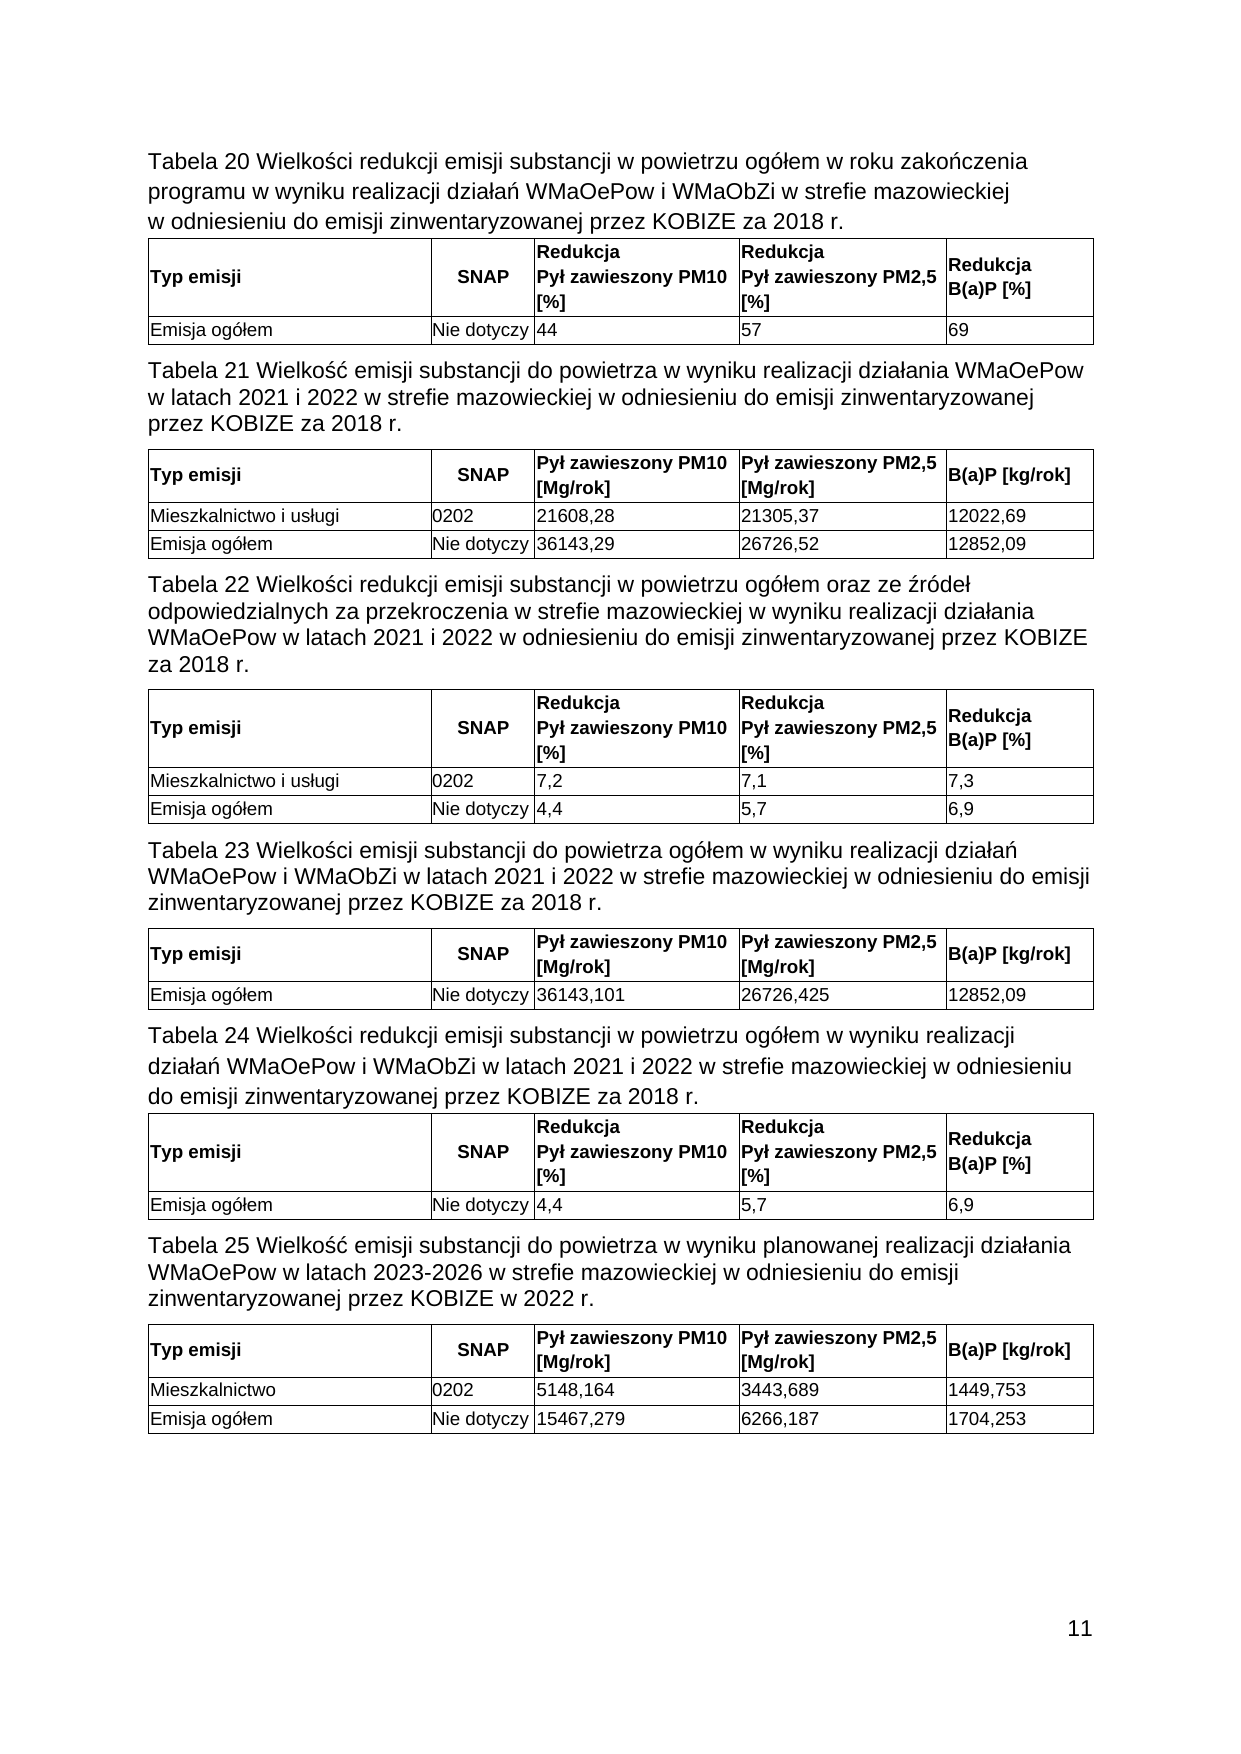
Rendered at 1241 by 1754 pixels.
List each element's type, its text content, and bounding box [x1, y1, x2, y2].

table_cell 12852,09 [947, 531, 1093, 558]
table_cell Nie dotyczy [432, 796, 534, 823]
table_header Redukcja Pył zawieszony PM2,5 [%] [740, 690, 946, 767]
table_cell 12022,69 [947, 503, 1093, 530]
text Tabela 21 Wielkość emisji substancji do powietrza w wyniku realizacji działania WMaOePow w latach 2021 i 2022 w strefie mazowieckiej w odniesieniu do emisji zinwentaryzowanej przez KOBIZE za 2018 r. [148, 357, 1092, 437]
table_cell 5,7 [740, 1192, 946, 1219]
table_cell Nie dotyczy [432, 982, 534, 1009]
table_header Redukcja Pył zawieszony PM10 [%] [535, 239, 739, 316]
table_cell Nie dotyczy [432, 1192, 534, 1219]
table_header B(a)P [kg/rok] [947, 1325, 1093, 1377]
text Tabela 22 Wielkości redukcji emisji substancji w powietrzu ogółem oraz ze źródeł odpowiedzialnych za przekroczenia w strefie mazowieckiej w wyniku realizacji działania WMaOePow w latach 2021 i 2022 w odniesieniu do emisji zinwentaryzowanej przez KOBIZE za 2018 r. [148, 571, 1092, 677]
table_cell 15467,279 [535, 1406, 739, 1433]
table_cell Nie dotyczy [432, 1406, 534, 1433]
table_cell Emisja ogółem [149, 1406, 431, 1433]
table_cell 44 [535, 317, 739, 344]
text Tabela 25 Wielkość emisji substancji do powietrza w wyniku planowanej realizacji działania WMaOePow w latach 2023-2026 w strefie mazowieckiej w odniesieniu do emisji zinwentaryzowanej przez KOBIZE w 2022 r. [148, 1232, 1092, 1311]
table_cell Emisja ogółem [149, 796, 431, 823]
table_header Pył zawieszony PM10 [Mg/rok] [535, 450, 739, 502]
table_header SNAP [432, 450, 534, 502]
table_cell 36143,101 [535, 982, 739, 1009]
table_cell 5148,164 [535, 1378, 739, 1405]
table_cell Emisja ogółem [149, 1192, 431, 1219]
table_cell 7,3 [947, 768, 1093, 795]
table_cell 6266,187 [740, 1406, 946, 1433]
table_header SNAP [432, 1325, 534, 1377]
table_header Redukcja Pył zawieszony PM10 [%] [535, 1114, 739, 1191]
table_cell 21608,28 [535, 503, 739, 530]
table_header Pył zawieszony PM10 [Mg/rok] [535, 1325, 739, 1377]
table_header Typ emisji [149, 1114, 431, 1191]
table_cell Emisja ogółem [149, 317, 431, 344]
table_cell 36143,29 [535, 531, 739, 558]
table_header Typ emisji [149, 929, 431, 981]
table_cell 21305,37 [740, 503, 946, 530]
table_cell 4,4 [535, 796, 739, 823]
table_header Typ emisji [149, 1325, 431, 1377]
table_header Redukcja B(a)P [%] [947, 690, 1093, 767]
table_cell 5,7 [740, 796, 946, 823]
table_cell 7,1 [740, 768, 946, 795]
table_header Redukcja B(a)P [%] [947, 239, 1093, 316]
table_cell Mieszkalnictwo [149, 1378, 431, 1405]
text Tabela 23 Wielkości emisji substancji do powietrza ogółem w wyniku realizacji działań WMaOePow i WMaObZi w latach 2021 i 2022 w strefie mazowieckiej w odniesieniu do emisji zinwentaryzowanej przez KOBIZE za 2018 r. [148, 837, 1092, 916]
table_cell 26726,52 [740, 531, 946, 558]
table_cell 0202 [432, 768, 534, 795]
table_cell 7,2 [535, 768, 739, 795]
table_cell Nie dotyczy [432, 531, 534, 558]
table_cell 6,9 [947, 796, 1093, 823]
table_cell 26726,425 [740, 982, 946, 1009]
table_header Pył zawieszony PM10 [Mg/rok] [535, 929, 739, 981]
table_header SNAP [432, 239, 534, 316]
table_cell Mieszkalnictwo i usługi [149, 503, 431, 530]
table_cell 4,4 [535, 1192, 739, 1219]
text Tabela 24 Wielkości redukcji emisji substancji w powietrzu ogółem w wyniku realizacji działań WMaOePow i WMaObZi w latach 2021 i 2022 w strefie mazowieckiej w odniesieniu do emisji zinwentaryzowanej przez KOBIZE za 2018 r. [148, 1022, 1092, 1109]
table_header Pył zawieszony PM2,5 [Mg/rok] [740, 450, 946, 502]
table_header Redukcja Pył zawieszony PM2,5 [%] [740, 239, 946, 316]
table_cell 1449,753 [947, 1378, 1093, 1405]
table_cell 57 [740, 317, 946, 344]
table_header Typ emisji [149, 450, 431, 502]
text Tabela 20 Wielkości redukcji emisji substancji w powietrzu ogółem w roku zakończenia programu w wyniku realizacji działań WMaOePow i WMaObZi w strefie mazowieckiej w odniesieniu do emisji zinwentaryzowanej przez KOBIZE za 2018 r. [148, 148, 1092, 234]
table_header B(a)P [kg/rok] [947, 450, 1093, 502]
table_header Typ emisji [149, 690, 431, 767]
table_cell 0202 [432, 503, 534, 530]
table_cell 1704,253 [947, 1406, 1093, 1433]
table_header B(a)P [kg/rok] [947, 929, 1093, 981]
table_cell 69 [947, 317, 1093, 344]
table_cell Emisja ogółem [149, 531, 431, 558]
table_cell 0202 [432, 1378, 534, 1405]
table_header Redukcja Pył zawieszony PM10 [%] [535, 690, 739, 767]
table_header Redukcja B(a)P [%] [947, 1114, 1093, 1191]
table_cell Mieszkalnictwo i usługi [149, 768, 431, 795]
table_cell 6,9 [947, 1192, 1093, 1219]
table_header Pył zawieszony PM2,5 [Mg/rok] [740, 1325, 946, 1377]
table_cell 3443,689 [740, 1378, 946, 1405]
table_header SNAP [432, 929, 534, 981]
table_header Typ emisji [149, 239, 431, 316]
table_header Pył zawieszony PM2,5 [Mg/rok] [740, 929, 946, 981]
table_header SNAP [432, 1114, 534, 1191]
table_cell 12852,09 [947, 982, 1093, 1009]
table_header SNAP [432, 690, 534, 767]
table_cell Nie dotyczy [432, 317, 534, 344]
table_cell Emisja ogółem [149, 982, 431, 1009]
table_header Redukcja Pył zawieszony PM2,5 [%] [740, 1114, 946, 1191]
